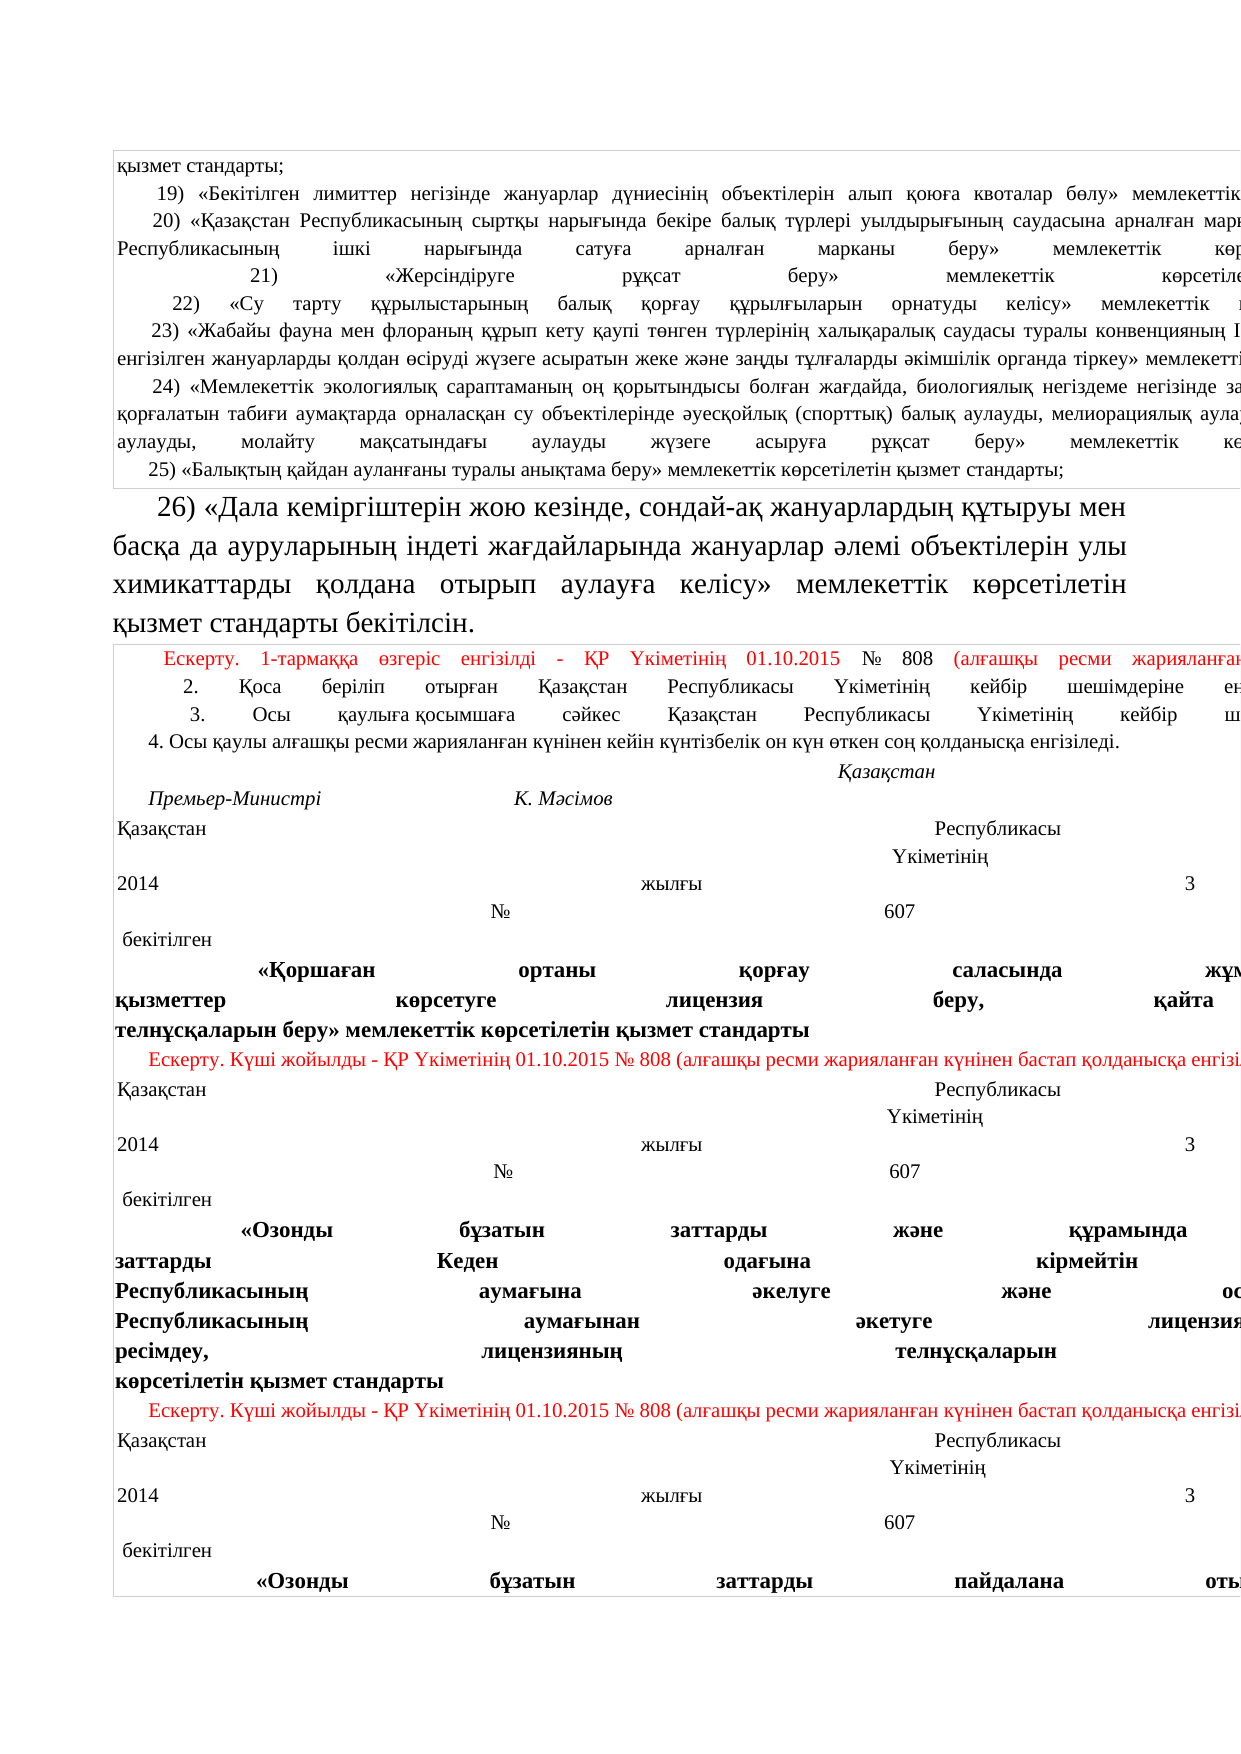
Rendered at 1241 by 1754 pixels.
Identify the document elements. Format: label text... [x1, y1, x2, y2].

text 26) «Дала кеміргіштерін жою кезінде, сондай-ақ жануарлардың құтыруы мен басқа да ауруларының індеті жағдайларында жануарлар әлемі объектілерін улы химикаттарды қолдана отырып аулауға келісу» мемлекеттік көрсетілетін қызмет стандарты бекітілсін. [112, 489, 1128, 638]
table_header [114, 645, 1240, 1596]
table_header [114, 151, 1240, 488]
